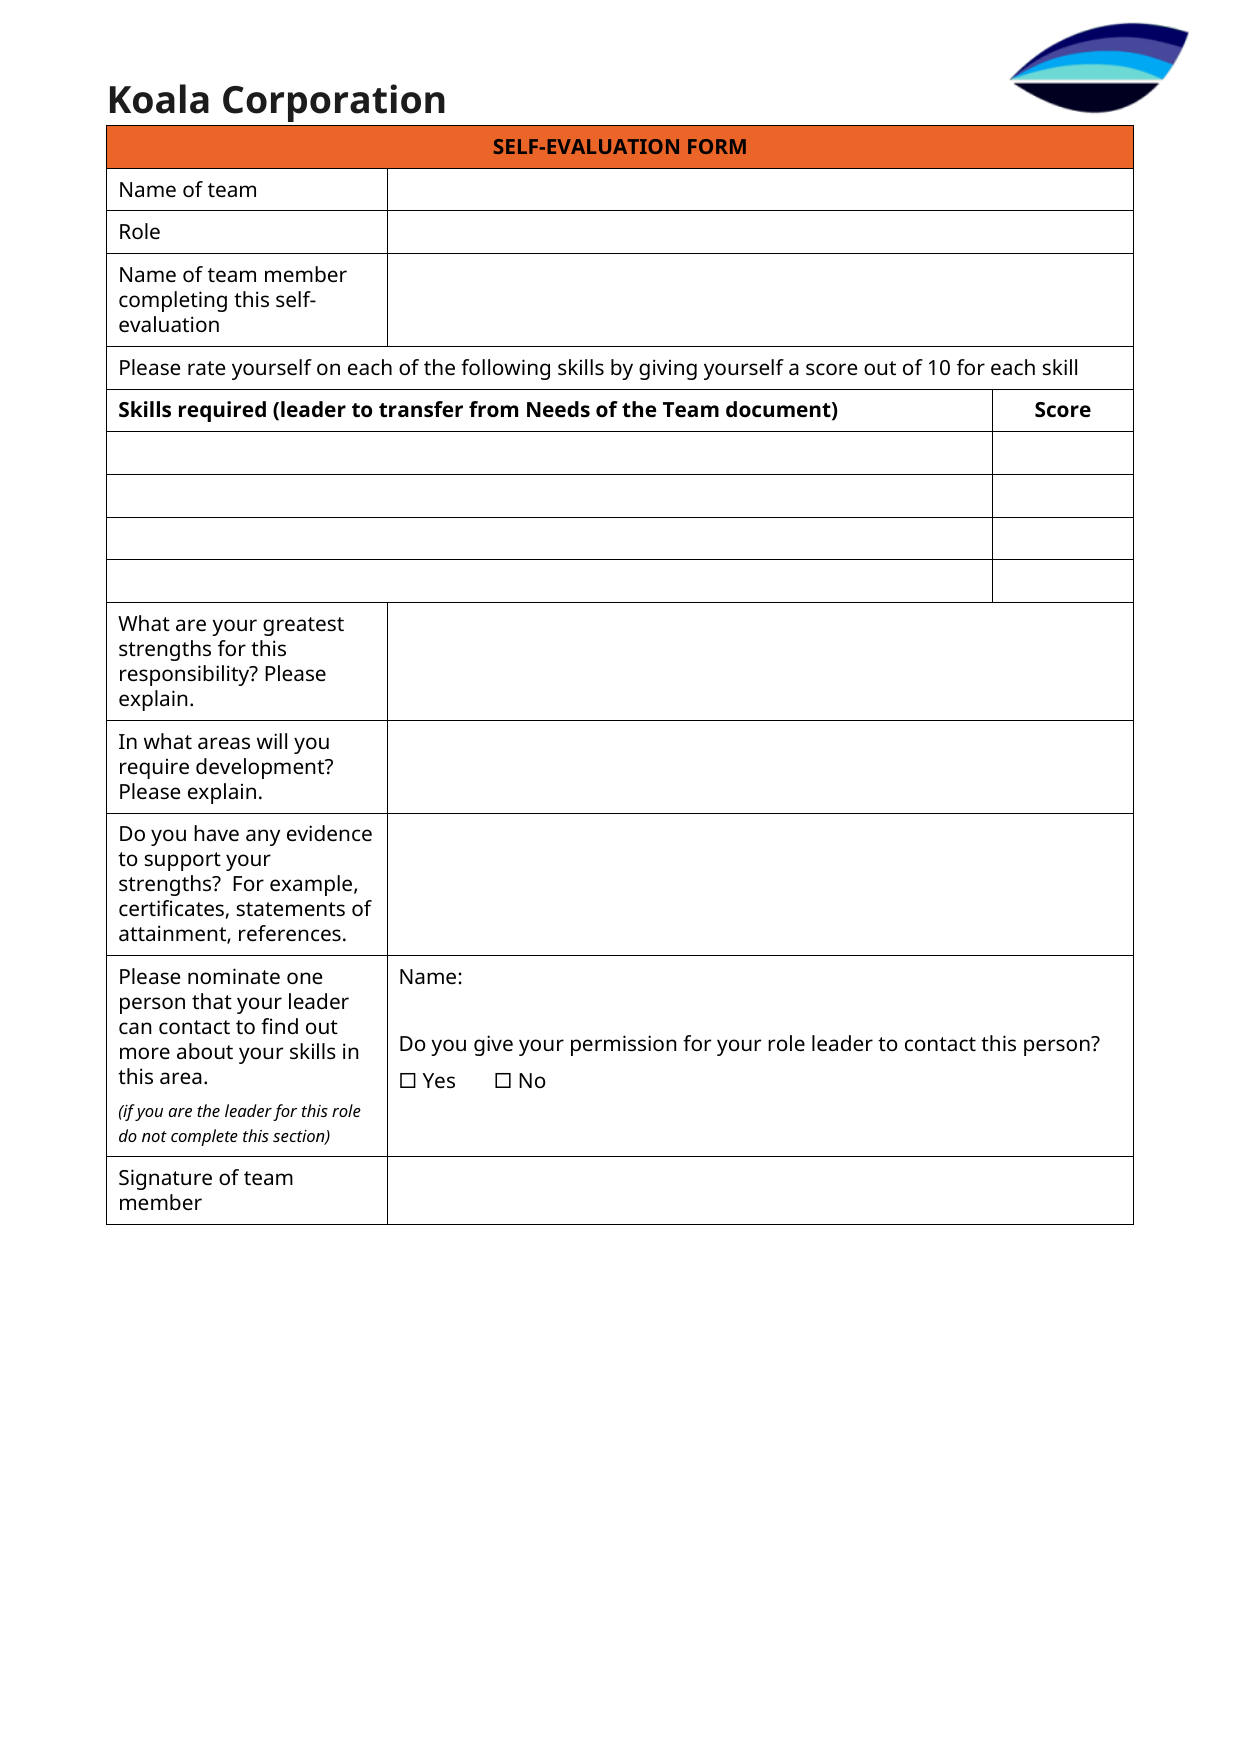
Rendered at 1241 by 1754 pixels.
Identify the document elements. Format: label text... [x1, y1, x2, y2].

table_cell Name of team member completing this self-evaluation [107, 254, 387, 346]
table_cell [388, 1157, 1133, 1224]
table_cell [388, 603, 1133, 720]
table_cell Please rate yourself on each of the following skills by giving yourself a score out of 10 for each skill [107, 347, 1133, 388]
picture [1003, 15, 1195, 116]
table_cell [107, 432, 992, 474]
table_cell [388, 721, 1133, 812]
table_cell [993, 432, 1133, 474]
table_cell Skills required (leader to transfer from Needs of the Team document) [107, 390, 992, 431]
table_cell [388, 254, 1133, 346]
table_cell [388, 814, 1133, 955]
table_cell Please nominate one person that your leader can contact to find out more about your skills in this area. (if you are the leader for this role do not complete this section) [107, 956, 387, 1156]
table_cell Role [107, 211, 387, 253]
table_cell [993, 475, 1133, 517]
table_cell [107, 518, 992, 559]
table_cell [388, 211, 1133, 253]
table_cell Score [993, 390, 1133, 431]
table_cell [107, 475, 992, 517]
table_cell Name: Do you give your permission for your role leader to contact this person? Yes No [388, 956, 1133, 1156]
table_cell Signature of team member [107, 1157, 387, 1224]
table_header Self-evaluation form [107, 126, 1133, 168]
table_cell [107, 560, 992, 602]
table_cell In what areas will you require development? Please explain. [107, 721, 387, 812]
table_cell Name of team [107, 169, 387, 210]
table_cell [993, 560, 1133, 602]
table_cell [993, 518, 1133, 559]
table_cell What are your greatest strengths for this responsibility? Please explain. [107, 603, 387, 720]
table_cell [388, 169, 1133, 210]
table_cell Do you have any evidence to support your strengths? For example, certificates, statements of attainment, references. [107, 814, 387, 955]
